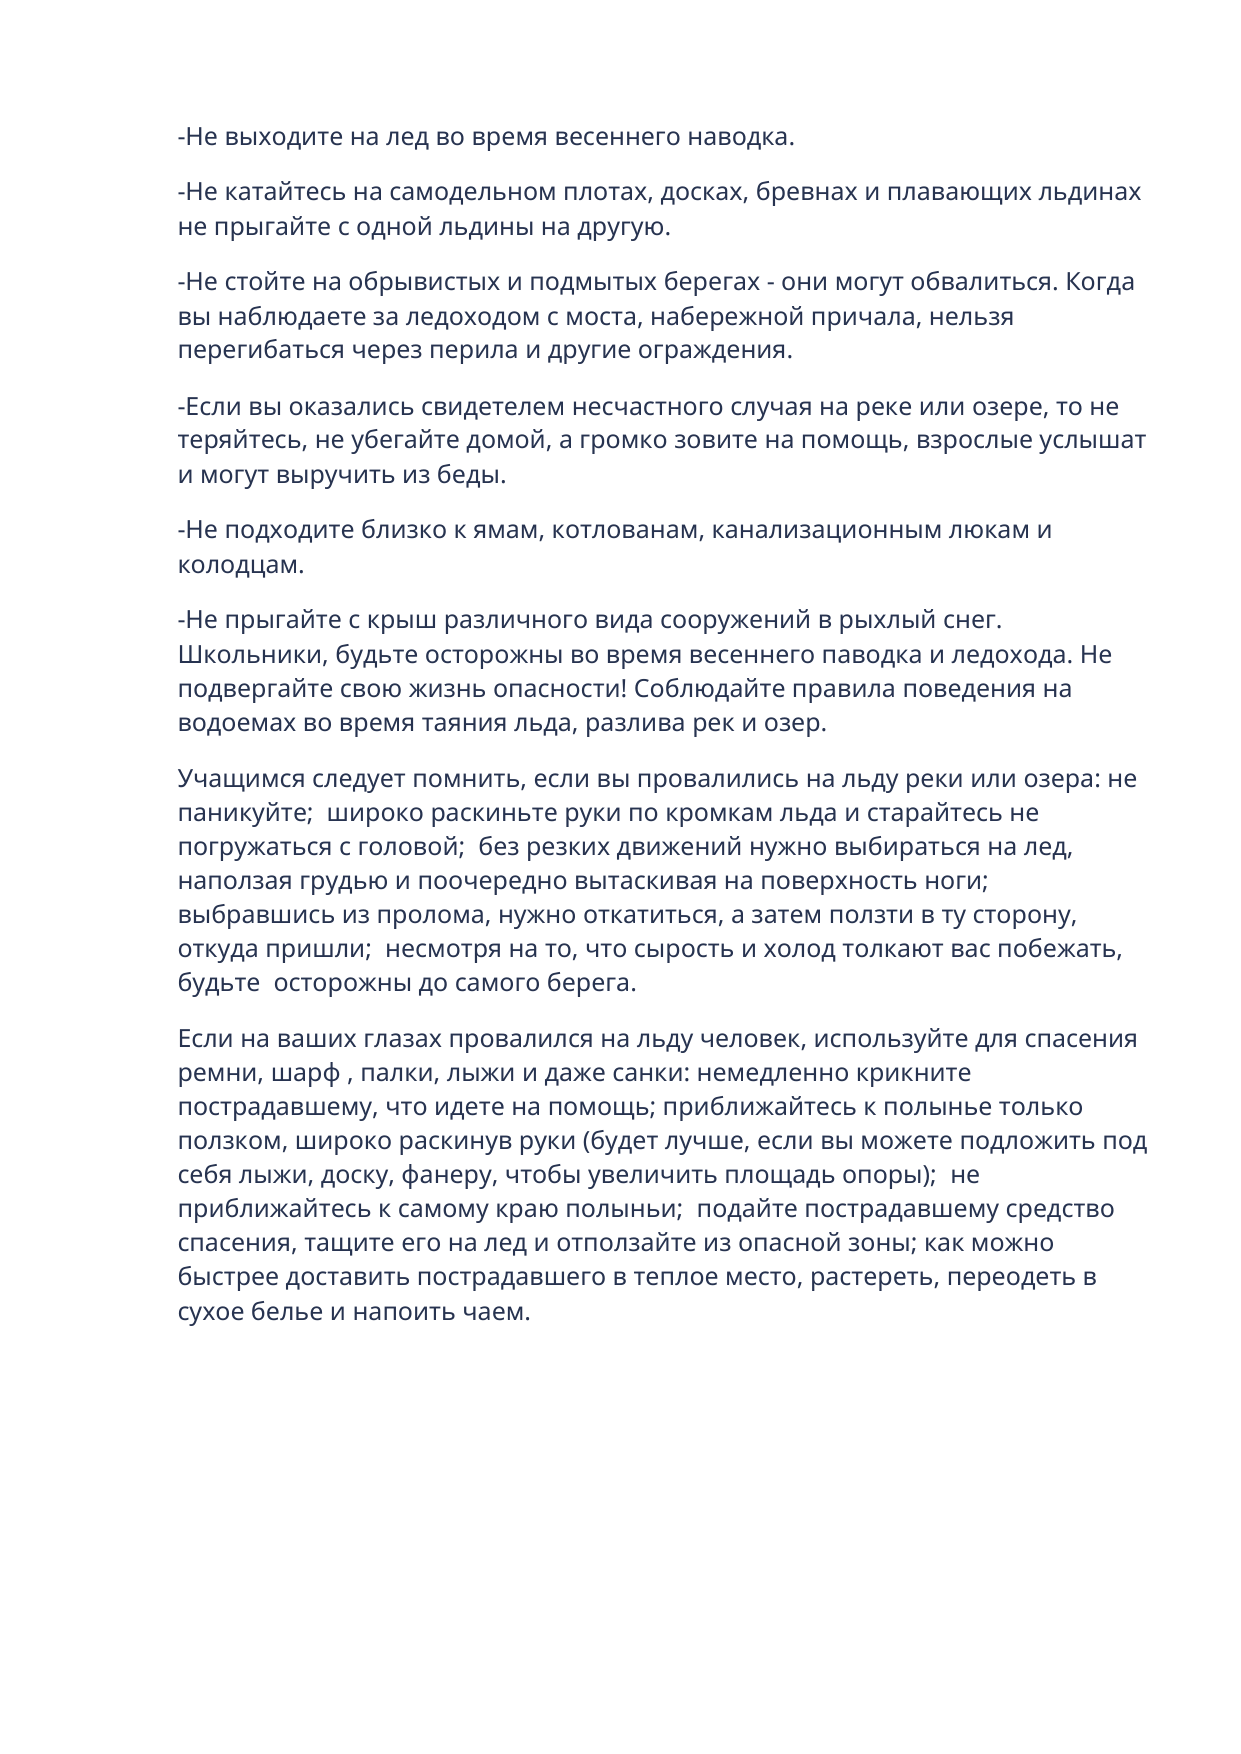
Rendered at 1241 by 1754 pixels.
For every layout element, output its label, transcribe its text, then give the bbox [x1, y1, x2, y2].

text -Не катайтесь на самодельном плотах, досках, бревнах и плавающих льдинах не прыгайте с одной льдины на другую. [177, 174, 1152, 242]
text -Не прыгайте с крыш различного вида сооружений в рыхлый снег. Школьники, будьте осторожны во время весеннего паводка и ледохода. Не подвергайте свою жизнь опасности! Соблюдайте правила поведения на водоемах во время таяния льда, разлива рек и озер. [177, 602, 1152, 738]
text -Не подходите близко к ямам, котлованам, канализационным люкам и колодцам. [177, 512, 1152, 580]
text Учащимся следует помнить, если вы провалились на льду реки или озера: не паникуйте; широко раскиньте руки по кромкам льда и старайтесь не погружаться с головой; без резких движений нужно выбираться на лед, наползая грудью и поочередно вытаскивая на поверхность ноги; выбравшись из пролома, нужно откатиться, а затем ползти в ту сторону, откуда пришли; несмотря на то, что сырость и холод толкают вас побежать, будьте осторожны до самого берега. [177, 760, 1152, 999]
text -Если вы оказались свидетелем несчастного случая на реке или озере, то не теряйтесь, не убегайте домой, а громко зовите на помощь, взрослые услышат и могут выручить из беды. [177, 388, 1152, 490]
text -Не выходите на лед во время весеннего наводка. [177, 118, 1152, 152]
text -Не стойте на обрывистых и подмытых берегах - они могут обвалиться. Когда вы наблюдаете за ледоходом с моста, набережной причала, нельзя перегибаться через перила и другие ограждения. [177, 264, 1152, 366]
text Если на ваших глазах провалился на льду человек, используйте для спасения ремни, шарф , палки, лыжи и даже санки: немедленно крикните пострадавшему, что идете на помощь; приближайтесь к полынье только ползком, широко раскинув руки (будет лучше, если вы можете подложить под себя лыжи, доску, фанеру, чтобы увеличить площадь опоры); не приближайтесь к самому краю полыньи; подайте пострадавшему средство спасения, тащите его на лед и отползайте из опасной зоны; как можно быстрее доставить пострадавшего в теплое место, растереть, переодеть в cyxoe белье и напоить чаем. [177, 1021, 1152, 1327]
